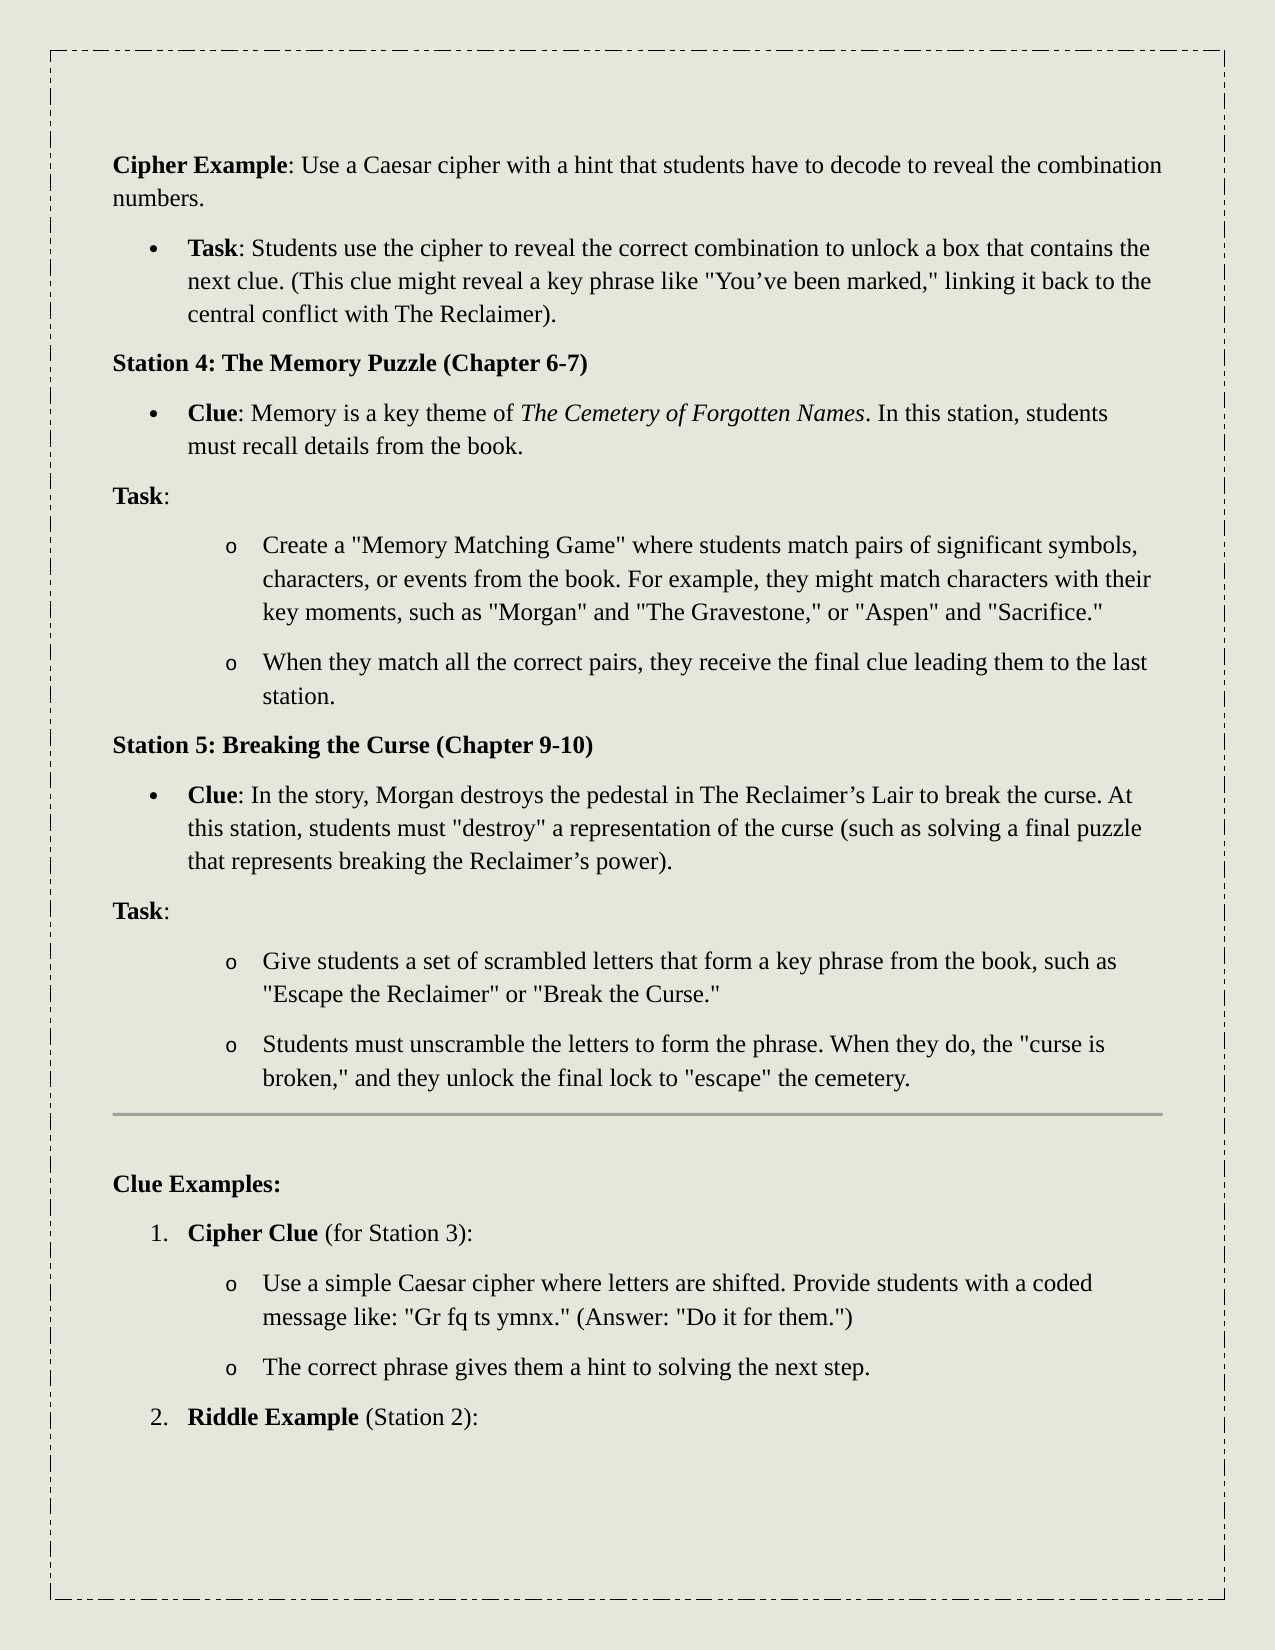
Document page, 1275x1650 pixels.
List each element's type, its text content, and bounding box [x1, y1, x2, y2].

text Station 4: The Memory Puzzle (Chapter 6-7) [112, 348, 1162, 377]
list Create a "Memory Matching Game" where students match pairs of significant symbols, characters, or events from the book. For example, they might match characters with their key moments, such as "Morgan" and "The Gravestone," or "Aspen" and "Sacrifice." [225, 531, 1162, 626]
text Station 5: Breaking the Curse (Chapter 9-10) [112, 731, 1162, 759]
list Riddle Example (Station 2): [150, 1402, 1162, 1431]
text Task: [112, 481, 1162, 509]
list Clue: In the story, Morgan destroys the pedestal in The Reclaimer’s Lair to break the curse. At this station, students must "destroy" a representation of the curse (such as solving a final puzzle that represents breaking the Reclaimer’s power). [150, 780, 1162, 875]
list The correct phrase gives them a hint to solving the next step. [225, 1352, 1162, 1381]
list Cipher Clue (for Station 3): [150, 1218, 1162, 1247]
list Students must unscramble the letters to form the phrase. When they do, the "curse is broken," and they unlock the final lock to "escape" the cemetery. [225, 1029, 1162, 1092]
list Give students a set of scrambled letters that form a key phrase from the book, such as "Escape the Reclaimer" or "Break the Curse." [225, 946, 1162, 1008]
list When they match all the correct pairs, they receive the final clue leading them to the last station. [225, 647, 1162, 710]
list Task: Students use the cipher to reveal the correct combination to unlock a box that contains the next clue. (This clue might reveal a key phrase like "You’ve been marked," linking it back to the central conflict with The Reclaimer). [150, 233, 1162, 327]
text Task: [112, 896, 1162, 925]
list Use a simple Caesar cipher where letters are shifted. Provide students with a coded message like: "Gr fq ts ymnx." (Answer: "Do it for them.") [225, 1268, 1162, 1331]
text Cipher Example: Use a Caesar cipher with a hint that students have to decode to reveal the combination numbers. [112, 150, 1162, 212]
list Clue: Memory is a key theme of The Cemetery of Forgotten Names. In this station, students must recall details from the book. [150, 398, 1162, 460]
text Clue Examples: [112, 1169, 1162, 1197]
